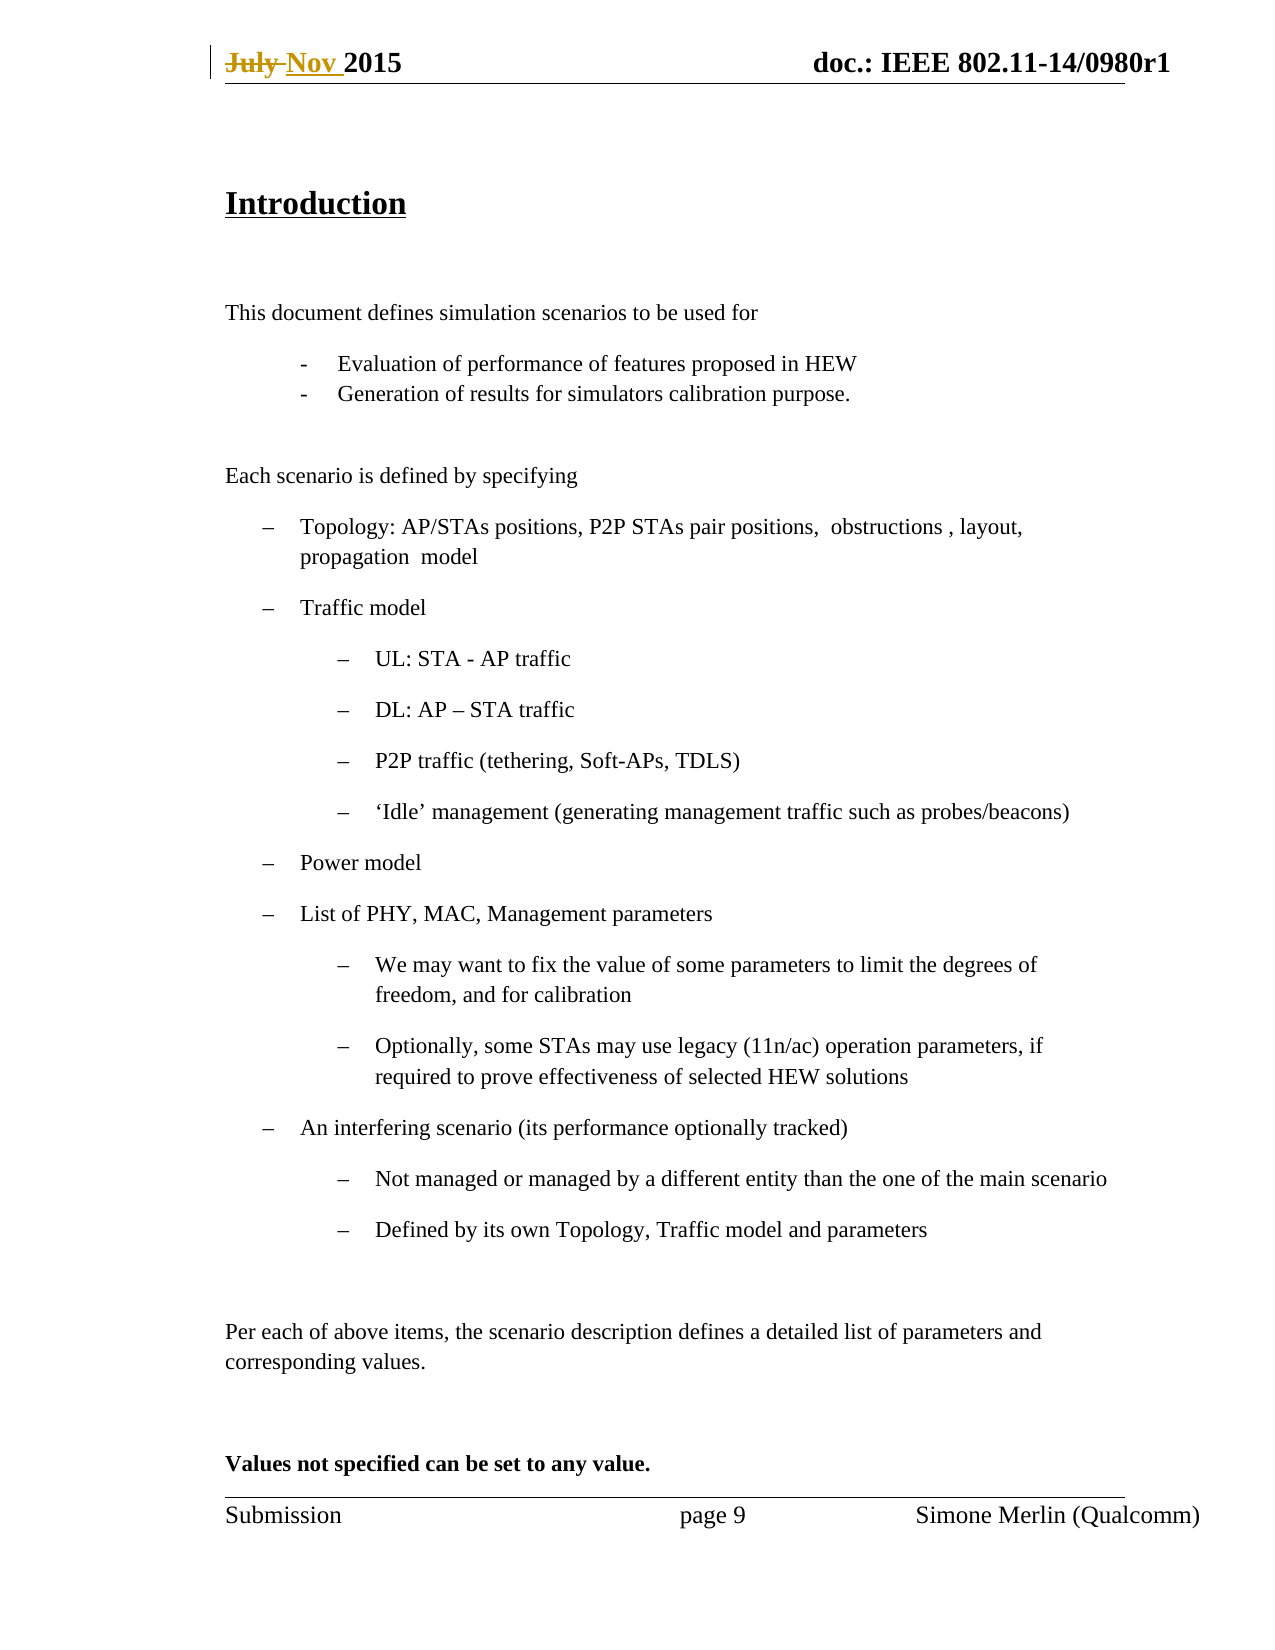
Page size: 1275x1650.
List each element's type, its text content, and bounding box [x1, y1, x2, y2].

subtitle Introduction [225, 183, 1125, 222]
list Defined by its own Topology, Traffic model and parameters [337, 1216, 1125, 1242]
list Power model [262, 849, 1125, 876]
list P2P traffic (tethering, Soft-APs, TDLS) [337, 747, 1125, 773]
list ‘Idle’ management (generating management traffic such as probes/beacons) [337, 798, 1125, 824]
list We may want to fix the value of some parameters to limit the degrees of freedom, and for calibration [337, 951, 1125, 1008]
text Each scenario is defined by specifying [225, 462, 1125, 488]
list DL: AP – STA traffic [337, 696, 1125, 722]
list An interfering scenario (its performance optionally tracked) [262, 1114, 1125, 1140]
list Evaluation of performance of features proposed in HEW [300, 350, 1125, 377]
list Traffic model [262, 594, 1125, 620]
list Not managed or managed by a different entity than the one of the main scenario [337, 1165, 1125, 1191]
list List of PHY, MAC, Management parameters [262, 900, 1125, 927]
list Generation of results for simulators calibration purpose. [300, 381, 1125, 407]
list Optionally, some STAs may use legacy (11n/ac) operation parameters, if required to prove effectiveness of selected HEW solutions [337, 1033, 1125, 1089]
list UL: STA - AP traffic [337, 645, 1125, 671]
text Per each of above items, the scenario description defines a detailed list of parameters and corresponding values. [225, 1318, 1125, 1374]
list Topology: AP/STAs positions, P2P STAs pair positions, obstructions , layout, propagation model [262, 513, 1125, 569]
text This document defines simulation scenarios to be used for [225, 299, 1125, 326]
text Values not specified can be set to any value. [225, 1450, 1125, 1477]
